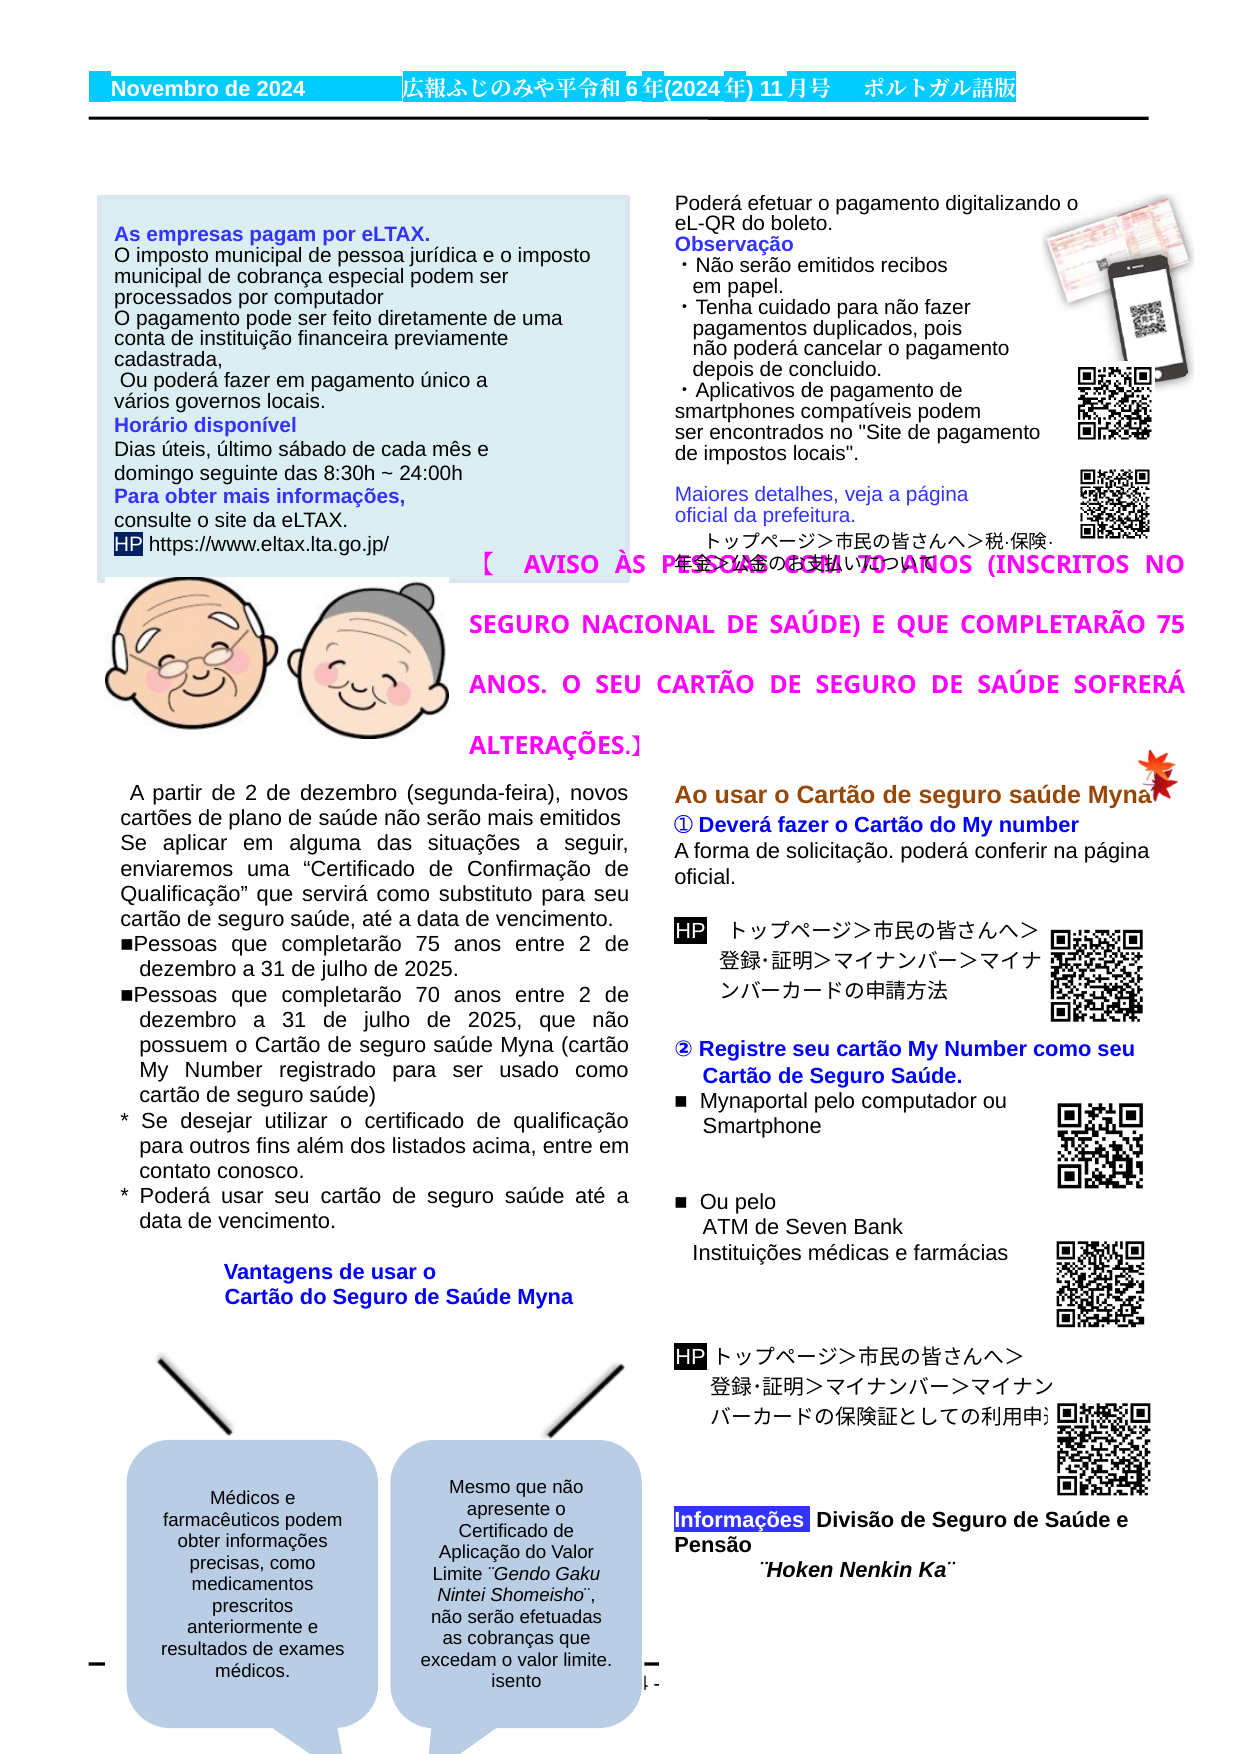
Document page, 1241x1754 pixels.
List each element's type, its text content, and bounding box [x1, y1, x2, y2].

picture [105, 577, 449, 739]
text 【AVISO ÀS PESSOAS COM 70 ANOS (INSCRITOS NO SEGURO NACIONAL DE SAÚDE) E QUE COMPLETARÃO 75 ANOS. O SEU CARTÃO DE SEGURO DE SAÚDE SOFRERÁ ALTERAÇÕES.】 [453, 533, 1186, 775]
picture [1129, 744, 1190, 806]
picture [1041, 187, 1194, 392]
